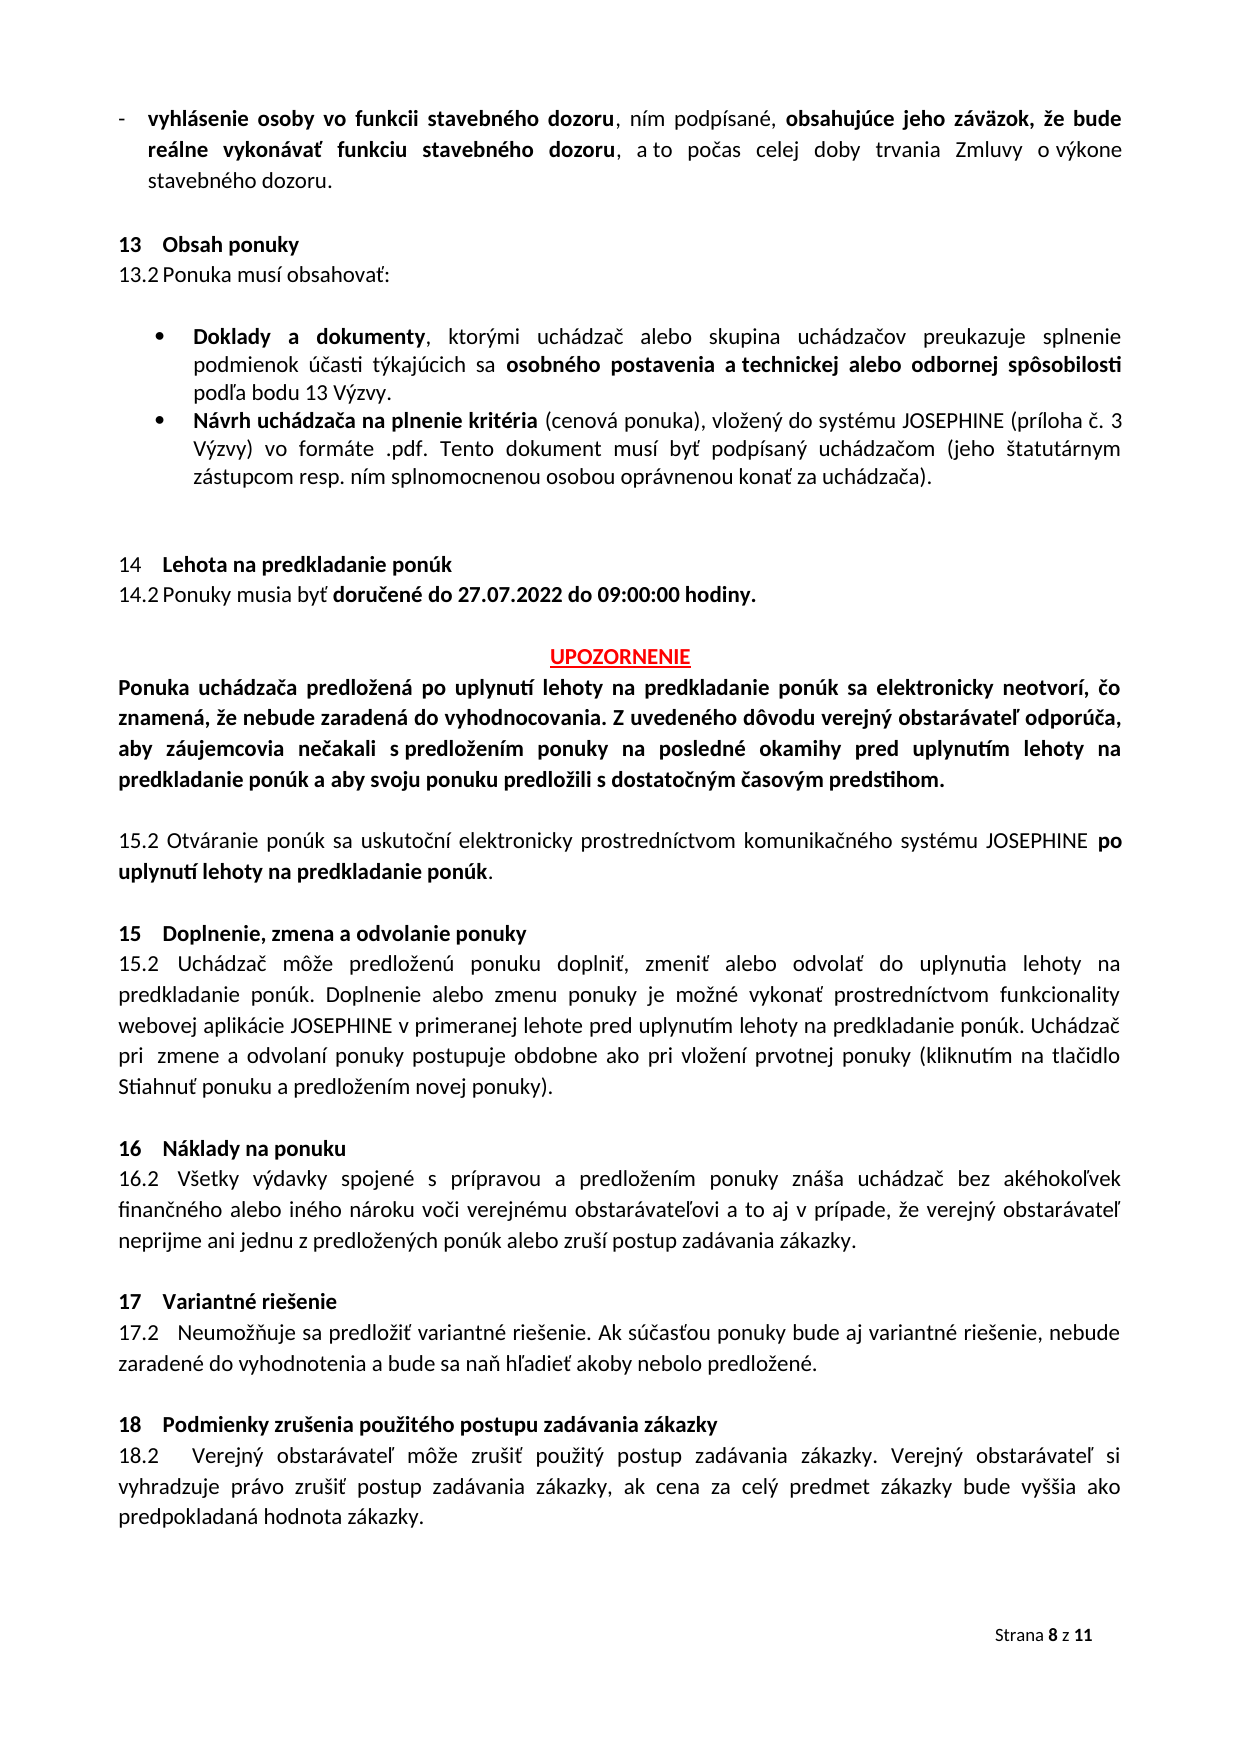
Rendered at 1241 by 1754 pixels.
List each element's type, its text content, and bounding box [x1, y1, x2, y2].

list Ponuky musia byť doručené do 27.07.2022 do 09:00:00 hodiny. [118, 581, 1122, 609]
list 15.2 Otváranie ponúk sa uskutoční elektronicky prostredníctvom komunikačného systému JOSEPHINE po uplynutí lehoty na predkladanie ponúk. [118, 826, 1122, 885]
list Doplnenie, zmena a odvolanie ponuky [118, 919, 1092, 947]
list Návrh uchádzača na plnenie kritéria (cenová ponuka), vložený do systému JOSEPHINE (príloha č. 3 Výzvy) vo formáte .pdf. Tento dokument musí byť podpísaný uchádzačom (jeho štatutárnym zástupcom resp. ním splnomocnenou osobou oprávnenou konať za uchádzača). [156, 406, 1122, 490]
subtitle Obsah ponuky [118, 230, 1092, 258]
list Doklady a dokumenty, ktorými uchádzač alebo skupina uchádzačov preukazuje splnenie podmienok účasti týkajúcich sa osobného postavenia a technickej alebo odbornej spôsobilosti podľa bodu 13 Výzvy. [156, 322, 1122, 406]
list Ponuka musí obsahovať: [118, 260, 1122, 288]
list vyhlásenie osoby vo funkcii stavebného dozoru, ním podpísané, obsahujúce jeho záväzok, že bude reálne vykonávať funkciu stavebného dozoru, a to počas celej doby trvania Zmluvy o výkone stavebného dozoru. [118, 104, 1122, 194]
list Verejný obstarávateľ môže zrušiť použitý postup zadávania zákazky. Verejný obstarávateľ si vyhradzuje právo zrušiť postup zadávania zákazky, ak cena za celý predmet zákazky bude vyššia ako predpokladaná hodnota zákazky. [118, 1441, 1122, 1531]
list Podmienky zrušenia použitého postupu zadávania zákazky [118, 1410, 1122, 1438]
subtitle Lehota na predkladanie ponúk [118, 550, 1092, 578]
list Variantné riešenie [118, 1287, 1122, 1315]
text UPOZORNENIE [118, 642, 1122, 670]
list Uchádzač môže predloženú ponuku doplniť, zmeniť alebo odvolať do uplynutia lehoty na predkladanie ponúk. Doplnenie alebo zmenu ponuky je možné vykonať prostredníctvom funkcionality webovej aplikácie JOSEPHINE v primeranej lehote pred uplynutím lehoty na predkladanie ponúk. Uchádzač pri zmene a odvolaní ponuky postupuje obdobne ako pri vložení prvotnej ponuky (kliknutím na tlačidlo Stiahnuť ponuku a predložením novej ponuky). [118, 949, 1122, 1100]
list Náklady na ponuku [118, 1134, 1122, 1162]
list Neumožňuje sa predložiť variantné riešenie. Ak súčasťou ponuky bude aj variantné riešenie, nebude zaradené do vyhodnotenia a bude sa naň hľadieť akoby nebolo predložené. [118, 1318, 1122, 1377]
list Všetky výdavky spojené s prípravou a predložením ponuky znáša uchádzač bez akéhokoľvek finančného alebo iného nároku voči verejnému obstarávateľovi a to aj v prípade, že verejný obstarávateľ neprijme ani jednu z predložených ponúk alebo zruší postup zadávania zákazky. [118, 1164, 1122, 1254]
list Ponuka uchádzača predložená po uplynutí lehoty na predkladanie ponúk sa elektronicky neotvorí, čo znamená, že nebude zaradená do vyhodnocovania. Z uvedeného dôvodu verejný obstarávateľ odporúča, aby záujemcovia nečakali s predložením ponuky na posledné okamihy pred uplynutím lehoty na predkladanie ponúk a aby svoju ponuku predložili s dostatočným časovým predstihom. [118, 673, 1122, 793]
